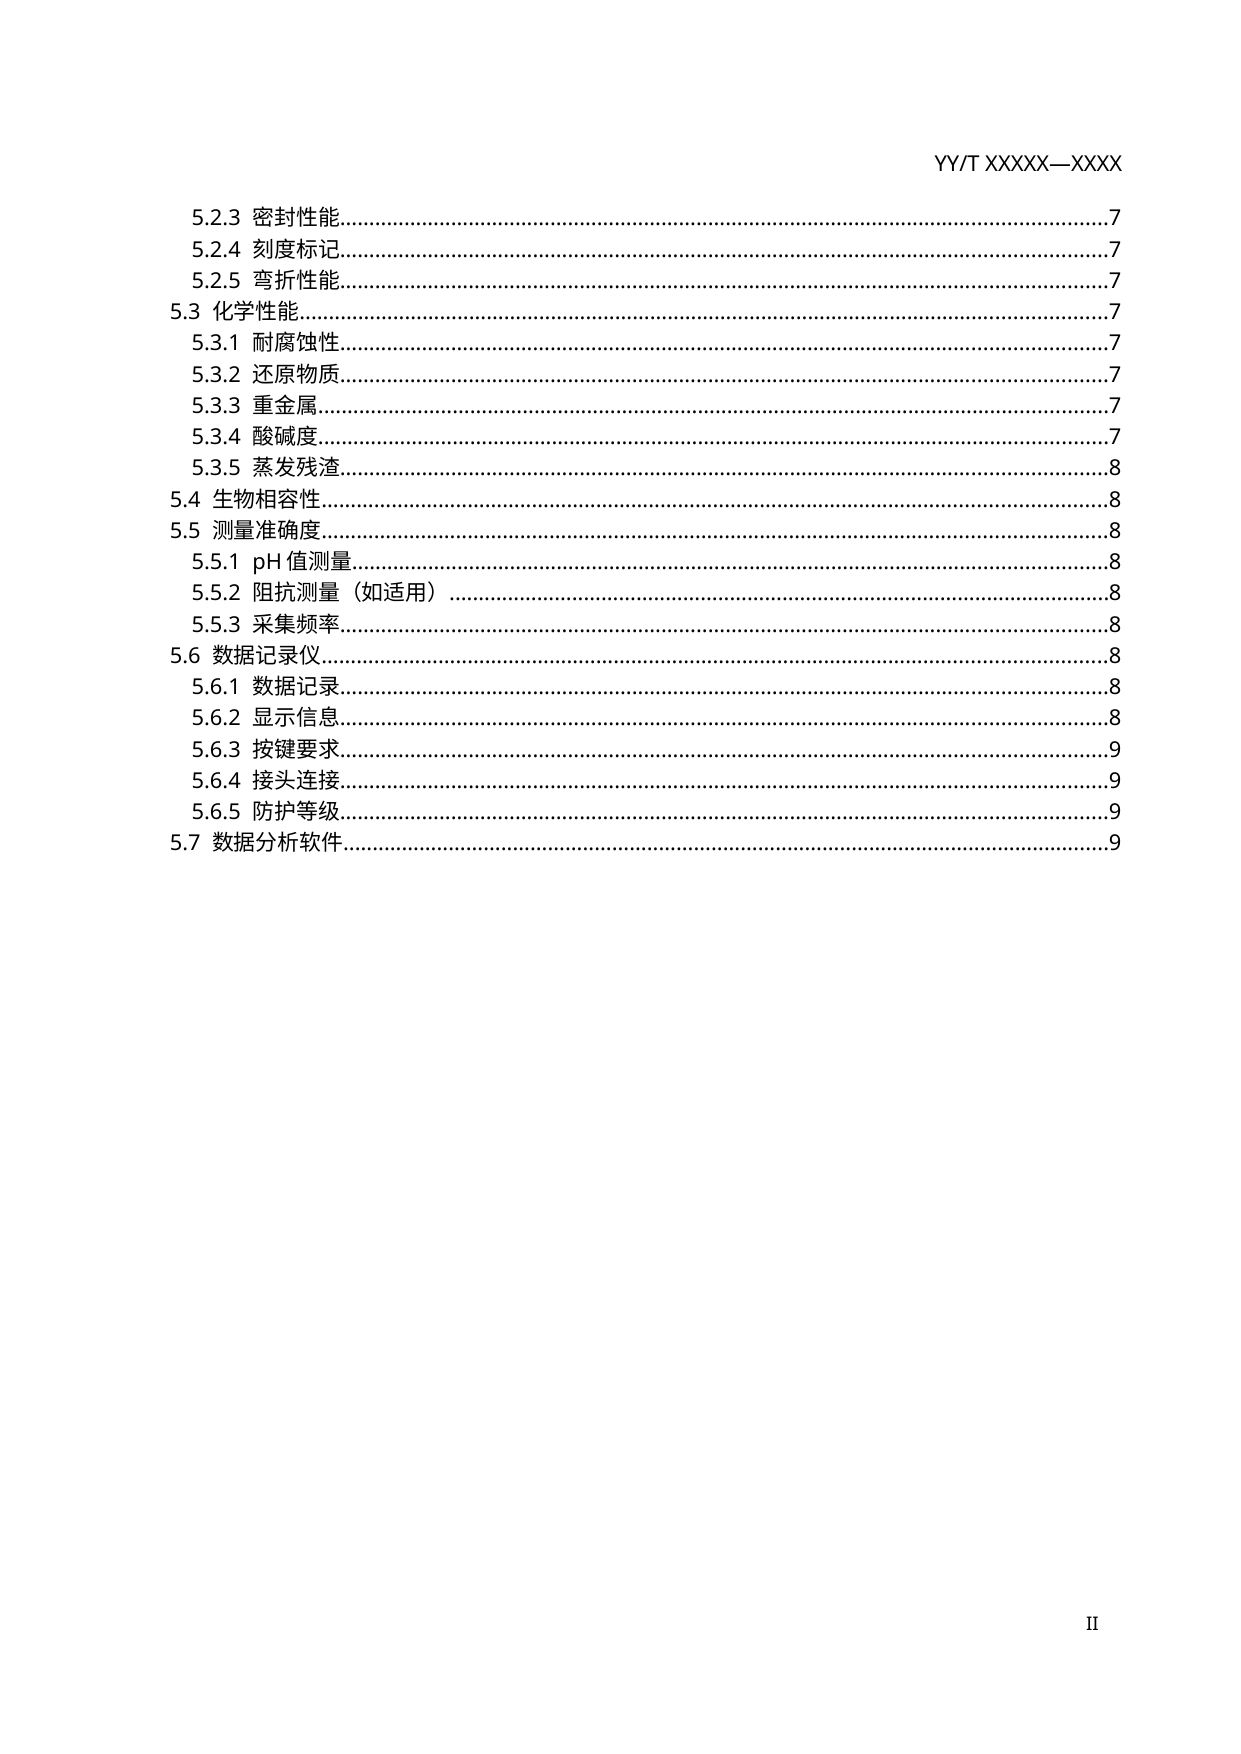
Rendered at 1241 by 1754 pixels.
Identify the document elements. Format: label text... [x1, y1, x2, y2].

text 5.2.3 密封性能 7 [191, 201, 1122, 232]
text 5.6.1 数据记录 8 [191, 669, 1122, 701]
text 5.3 化学性能 7 [169, 294, 1122, 326]
text 5.6.4 接头连接 9 [191, 763, 1122, 794]
text 5.3.4 酸碱度 7 [191, 419, 1122, 451]
text 5.6.5 防护等级 9 [191, 794, 1122, 826]
text 5.3.5 蒸发残渣 8 [191, 451, 1122, 482]
text 5.2.4 刻度标记 7 [191, 232, 1122, 263]
text 5.7 数据分析软件 9 [169, 826, 1122, 857]
text 5.5.2 阻抗测量（如适用） 8 [191, 576, 1122, 607]
text 5.6 数据记录仪 8 [169, 638, 1122, 669]
text 5.6.3 按键要求 9 [191, 732, 1122, 763]
text 5.3.2 还原物质 7 [191, 357, 1122, 388]
text 5.6.2 显示信息 8 [191, 701, 1122, 732]
text 5.4 生物相容性 8 [169, 482, 1122, 513]
text 5.5.1 pH值测量 8 [191, 544, 1122, 576]
text 5.5 测量准确度 8 [169, 513, 1122, 544]
text 5.5.3 采集频率 8 [191, 607, 1122, 638]
text 5.3.3 重金属 7 [191, 388, 1122, 419]
text 5.3.1 耐腐蚀性 7 [191, 326, 1122, 357]
text 5.2.5 弯折性能 7 [191, 263, 1122, 294]
